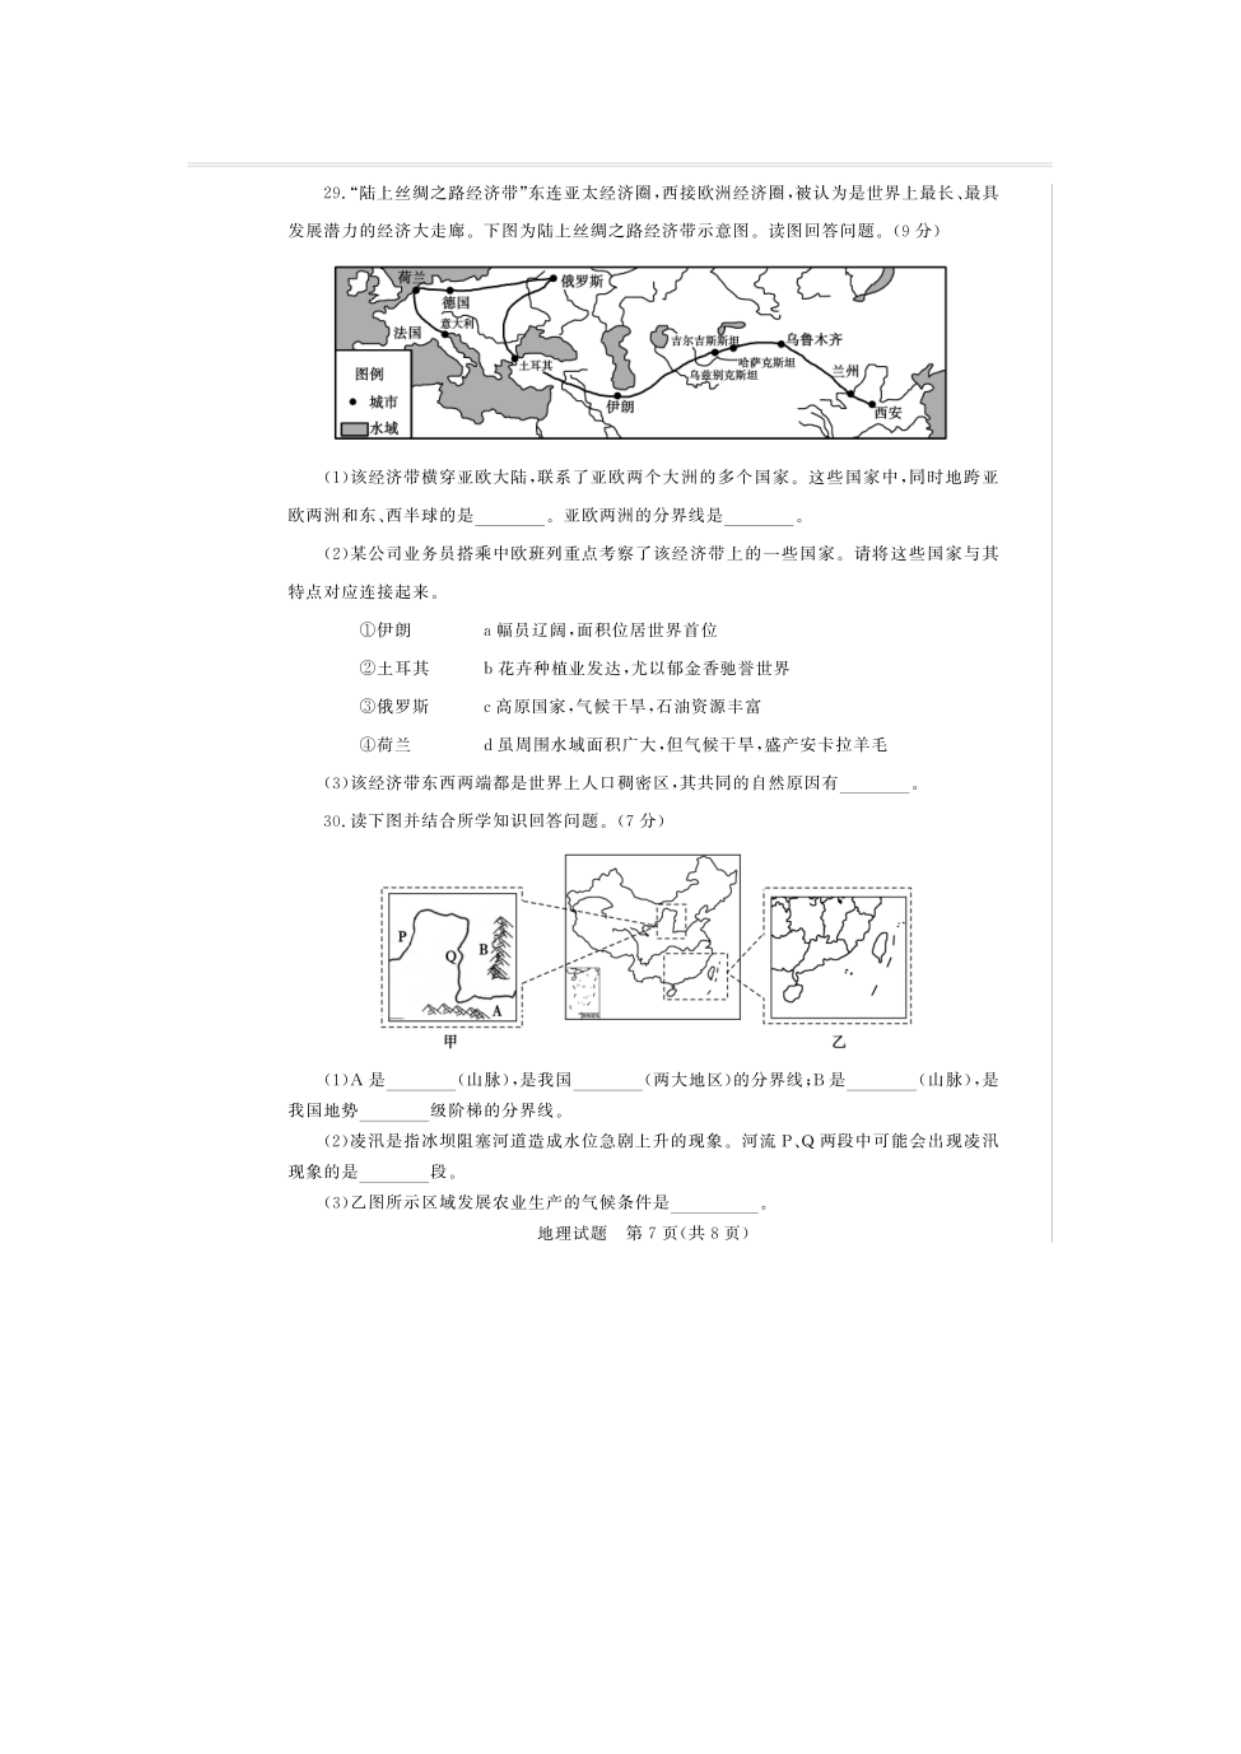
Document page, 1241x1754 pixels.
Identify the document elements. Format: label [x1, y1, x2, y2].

picture [187, 162, 1053, 1257]
